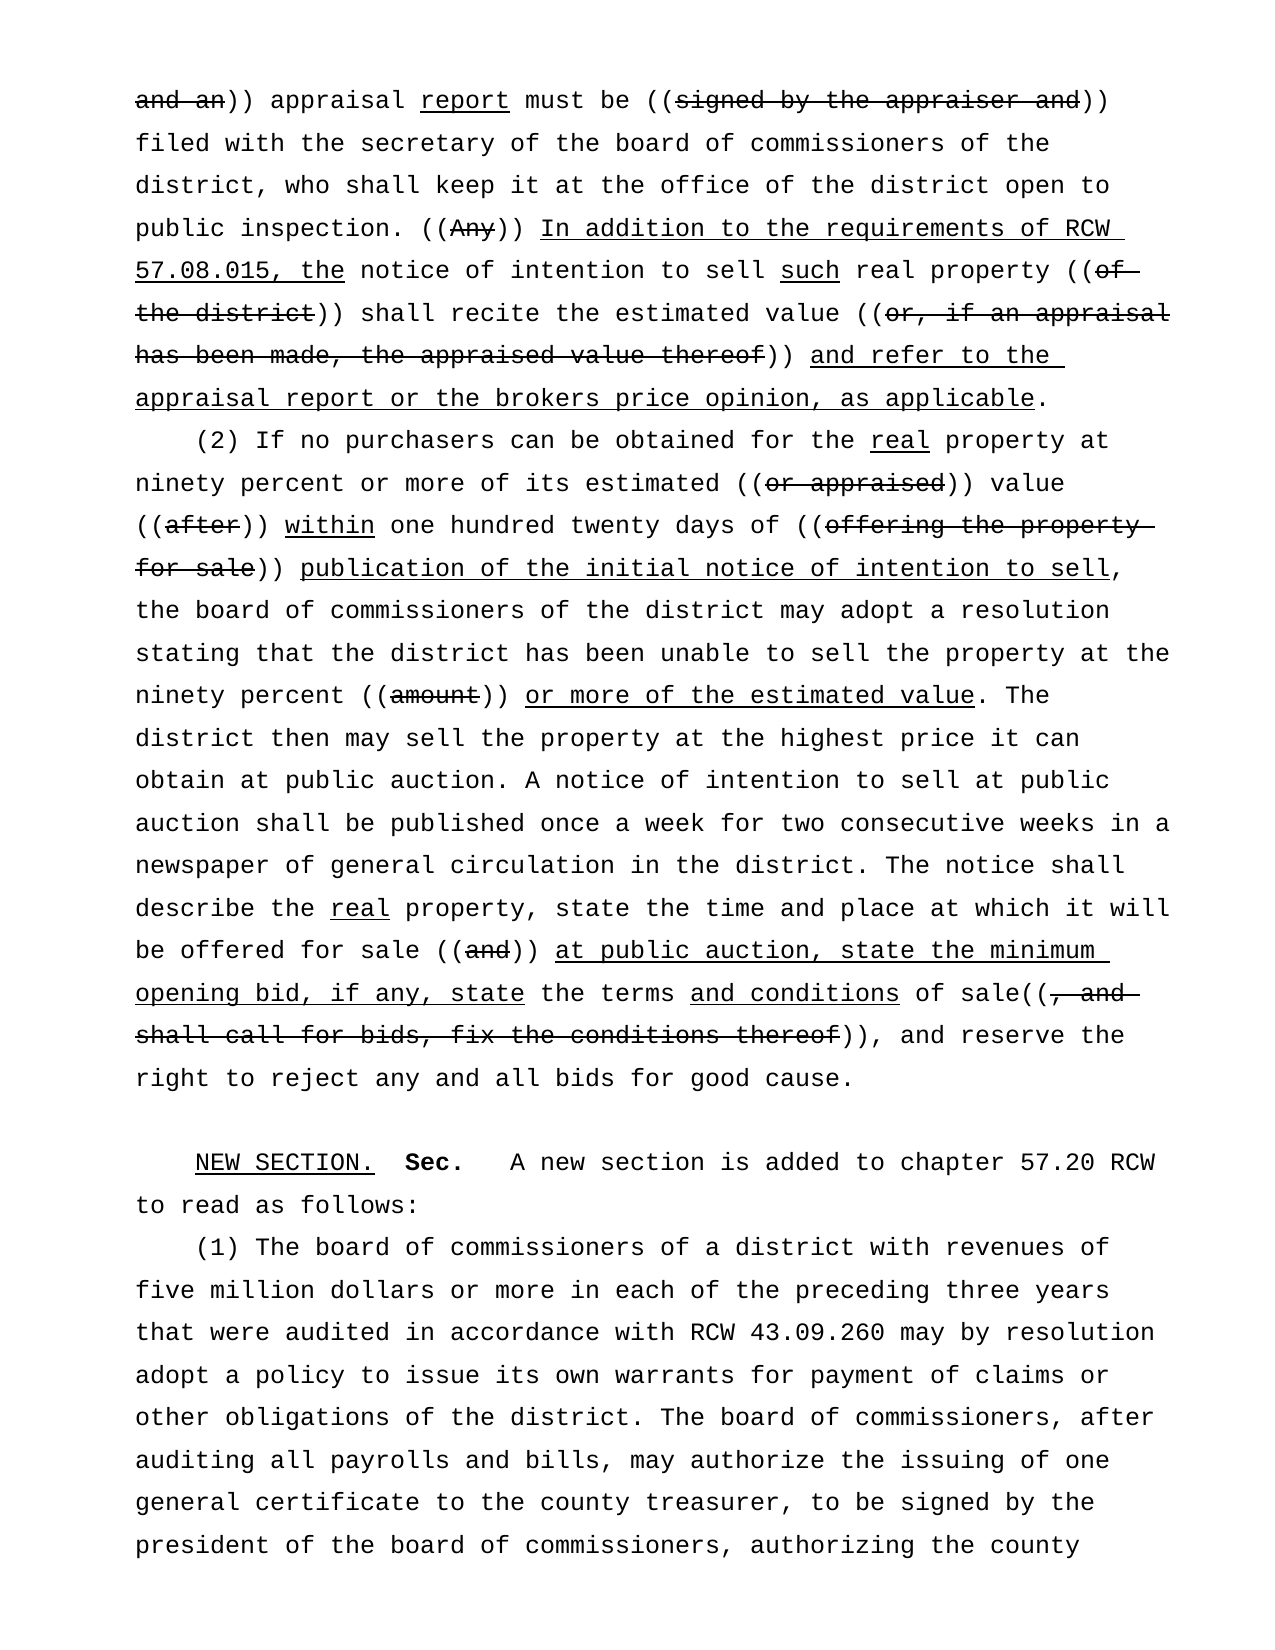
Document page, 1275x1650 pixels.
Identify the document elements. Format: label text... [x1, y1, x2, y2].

text NEW SECTION. Sec. A new section is added to chapter 57.20 RCW to read as follows: [135, 1137, 1170, 1222]
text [135, 75, 1170, 415]
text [135, 1222, 1170, 1562]
text (2) If no purchasers can be obtained for the real property at ninety percent or more of its estimated ((or appraised)) value ((after)) within one hundred twenty days of ((offering the property for sale)) publication of the initial notice of intention to sell, the board of commissioners of the district may adopt a resolution stating that the district has been unable to sell the property at the ninety percent ((amount)) or more of the estimated value. The district then may sell the property at the highest price it can obtain at public auction. A notice of intention to sell at public auction shall be published once a week for two consecutive weeks in a newspaper of general circulation in the district. The notice shall describe the real property, state the time and place at which it will be offered for sale ((and)) at public auction, state the minimum opening bid, if any, state the terms and conditions of sale((, and shall call for bids, fix the conditions thereof)), and reserve the right to reject any and all bids for good cause. [135, 415, 1170, 1095]
